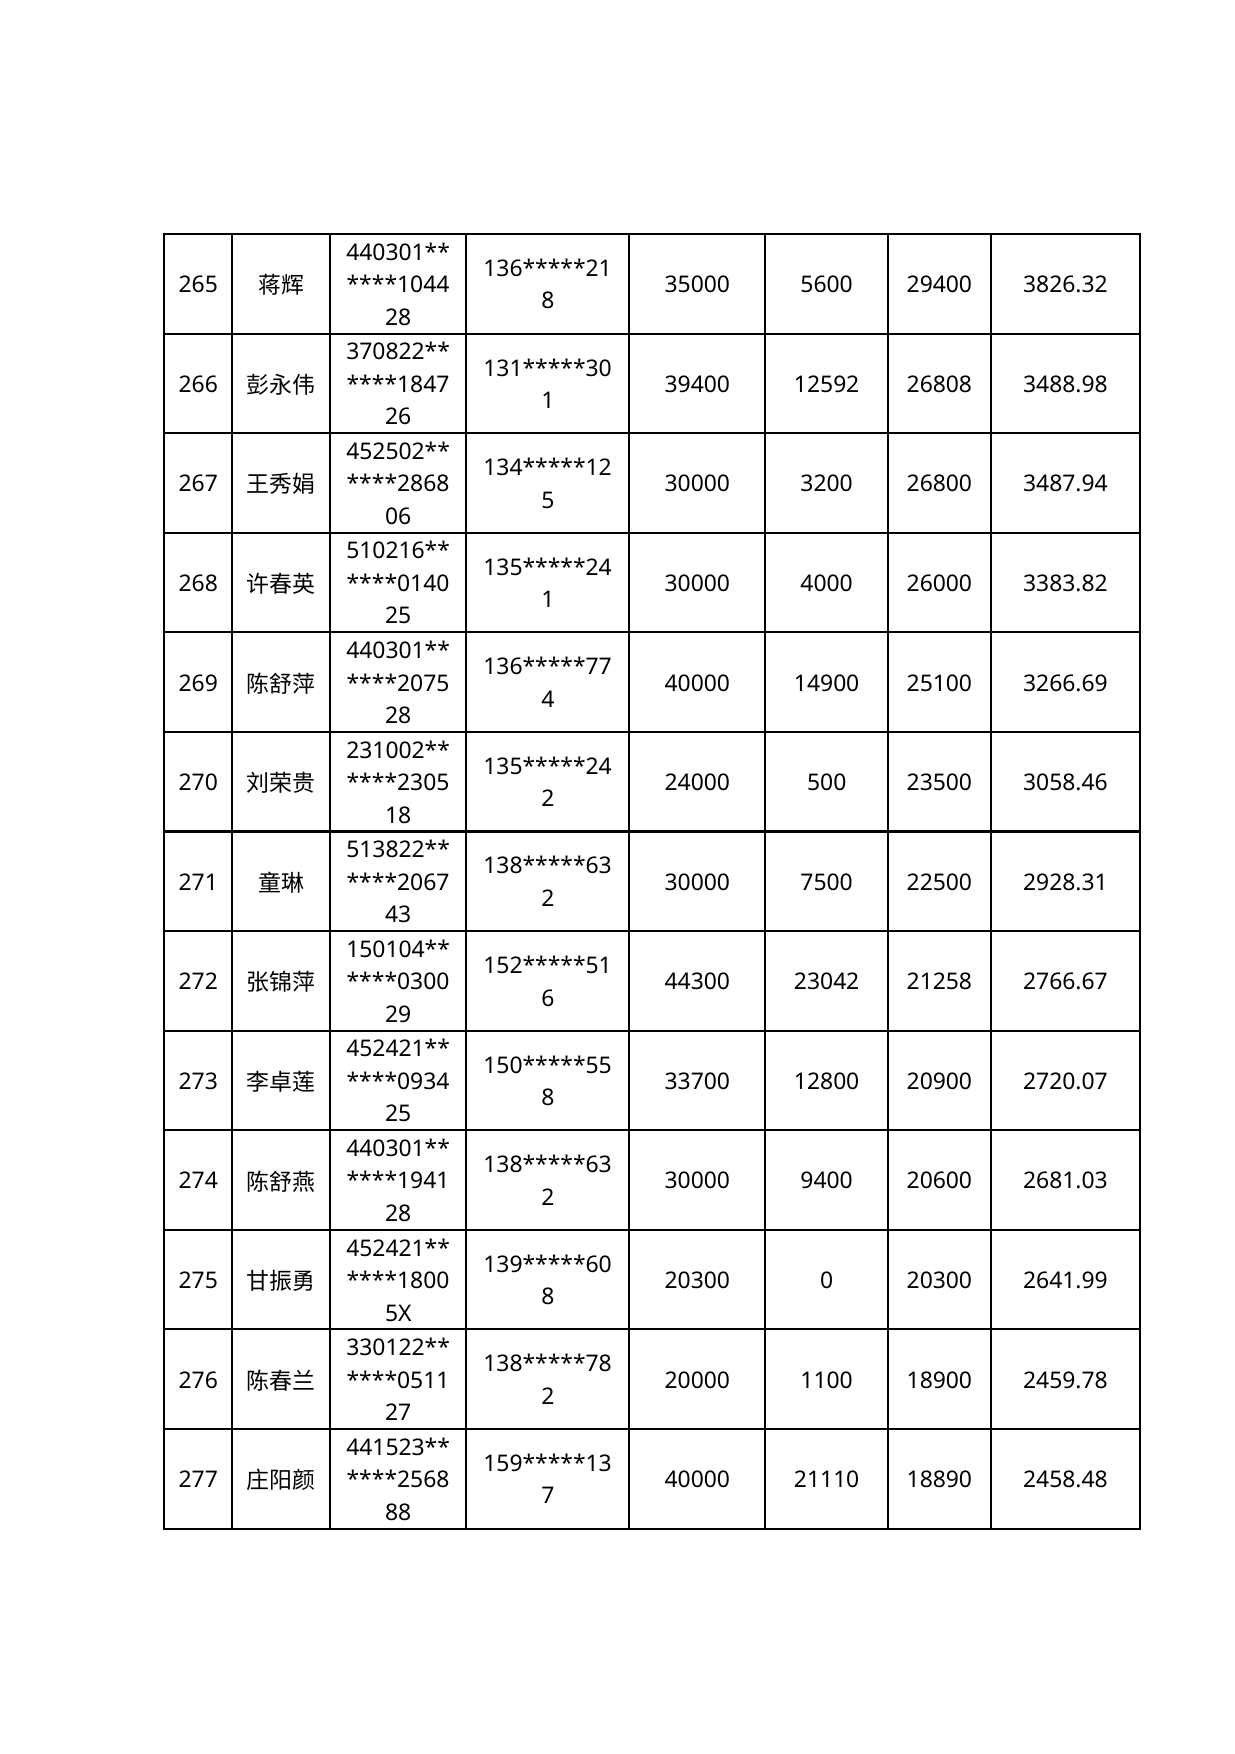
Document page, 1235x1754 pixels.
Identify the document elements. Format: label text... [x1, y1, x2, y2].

table_cell 陈舒萍 [233, 633, 329, 731]
table_cell 彭永伟 [233, 335, 329, 432]
table_cell 30000 [630, 534, 764, 631]
table_cell 370822******184726 [331, 335, 465, 432]
table_cell 270 [165, 733, 231, 830]
table_cell 273 [165, 1032, 231, 1129]
table_cell 277 [165, 1430, 231, 1527]
table_cell 2641.99 [992, 1231, 1139, 1328]
table_cell 4000 [766, 534, 887, 631]
table_cell 510216******014025 [331, 534, 465, 631]
table_cell 159*****137 [467, 1430, 628, 1527]
table_cell 138*****632 [467, 833, 628, 930]
table_cell 441523******256888 [331, 1430, 465, 1527]
table_cell 3488.98 [992, 335, 1139, 432]
table_cell 150104******030029 [331, 932, 465, 1029]
table_cell 138*****632 [467, 1131, 628, 1229]
table_cell 蒋辉 [233, 235, 329, 332]
table_cell 20300 [889, 1231, 990, 1328]
table_cell 26000 [889, 534, 990, 631]
table_cell 20900 [889, 1032, 990, 1129]
table_cell 136*****218 [467, 235, 628, 332]
table_cell 272 [165, 932, 231, 1029]
table_cell 271 [165, 833, 231, 930]
table_cell 136*****774 [467, 633, 628, 731]
table_cell 269 [165, 633, 231, 731]
table_cell 440301******104428 [331, 235, 465, 332]
table_cell 452421******093425 [331, 1032, 465, 1129]
table_cell 许春英 [233, 534, 329, 631]
table_cell 33700 [630, 1032, 764, 1129]
table_cell 20600 [889, 1131, 990, 1229]
table_cell 30000 [630, 833, 764, 930]
table_cell 30000 [630, 1131, 764, 1229]
table_cell 陈春兰 [233, 1330, 329, 1428]
table_cell 267 [165, 434, 231, 532]
table_cell 李卓莲 [233, 1032, 329, 1129]
table_cell 266 [165, 335, 231, 432]
table_cell 131*****301 [467, 335, 628, 432]
table_cell 2928.31 [992, 833, 1139, 930]
table_cell 20000 [630, 1330, 764, 1428]
table_cell 12592 [766, 335, 887, 432]
table_cell 440301******207528 [331, 633, 465, 731]
table_cell 135*****241 [467, 534, 628, 631]
table_cell 152*****516 [467, 932, 628, 1029]
table_cell 3200 [766, 434, 887, 532]
table_cell 21258 [889, 932, 990, 1029]
table_cell 330122******051127 [331, 1330, 465, 1428]
table_cell 231002******230518 [331, 733, 465, 830]
table_cell 150*****558 [467, 1032, 628, 1129]
table_cell 274 [165, 1131, 231, 1229]
table_cell 139*****608 [467, 1231, 628, 1328]
table_cell 276 [165, 1330, 231, 1428]
table_cell 25100 [889, 633, 990, 731]
table_cell 30000 [630, 434, 764, 532]
table_cell 7500 [766, 833, 887, 930]
table_cell 23500 [889, 733, 990, 830]
table_cell 138*****782 [467, 1330, 628, 1428]
table_cell 陈舒燕 [233, 1131, 329, 1229]
table_cell 22500 [889, 833, 990, 930]
table_cell 29400 [889, 235, 990, 332]
table_cell 40000 [630, 633, 764, 731]
table_cell 张锦萍 [233, 932, 329, 1029]
table_cell 275 [165, 1231, 231, 1328]
table_cell 23042 [766, 932, 887, 1029]
table_cell 庄阳颜 [233, 1430, 329, 1527]
table_cell 9400 [766, 1131, 887, 1229]
table_cell 5600 [766, 235, 887, 332]
table_cell 26800 [889, 434, 990, 532]
table_cell 18890 [889, 1430, 990, 1527]
table_cell 40000 [630, 1430, 764, 1527]
table_cell 0 [766, 1231, 887, 1328]
table_cell 2766.67 [992, 932, 1139, 1029]
table_cell 35000 [630, 235, 764, 332]
table_cell 452421******18005X [331, 1231, 465, 1328]
table_cell 2681.03 [992, 1131, 1139, 1229]
table_cell 3383.82 [992, 534, 1139, 631]
table_cell 268 [165, 534, 231, 631]
table_cell 39400 [630, 335, 764, 432]
table_cell 500 [766, 733, 887, 830]
table_cell 452502******286806 [331, 434, 465, 532]
table_cell 24000 [630, 733, 764, 830]
table_cell 135*****242 [467, 733, 628, 830]
table_cell 21110 [766, 1430, 887, 1527]
table_cell 刘荣贵 [233, 733, 329, 830]
table_cell 2458.48 [992, 1430, 1139, 1527]
table_cell 26808 [889, 335, 990, 432]
table_cell 440301******194128 [331, 1131, 465, 1229]
table_cell 134*****125 [467, 434, 628, 532]
table_cell 3266.69 [992, 633, 1139, 731]
table_cell 1100 [766, 1330, 887, 1428]
table_cell 3487.94 [992, 434, 1139, 532]
table_cell 2720.07 [992, 1032, 1139, 1129]
table_cell 14900 [766, 633, 887, 731]
table_cell 265 [165, 235, 231, 332]
table_cell 44300 [630, 932, 764, 1029]
table_cell 甘振勇 [233, 1231, 329, 1328]
table_cell 王秀娟 [233, 434, 329, 532]
table_cell 3058.46 [992, 733, 1139, 830]
table_cell 513822******206743 [331, 833, 465, 930]
table_cell 18900 [889, 1330, 990, 1428]
table_cell 3826.32 [992, 235, 1139, 332]
table_cell 12800 [766, 1032, 887, 1129]
table_cell 20300 [630, 1231, 764, 1328]
table_cell 2459.78 [992, 1330, 1139, 1428]
table_cell 童琳 [233, 833, 329, 930]
